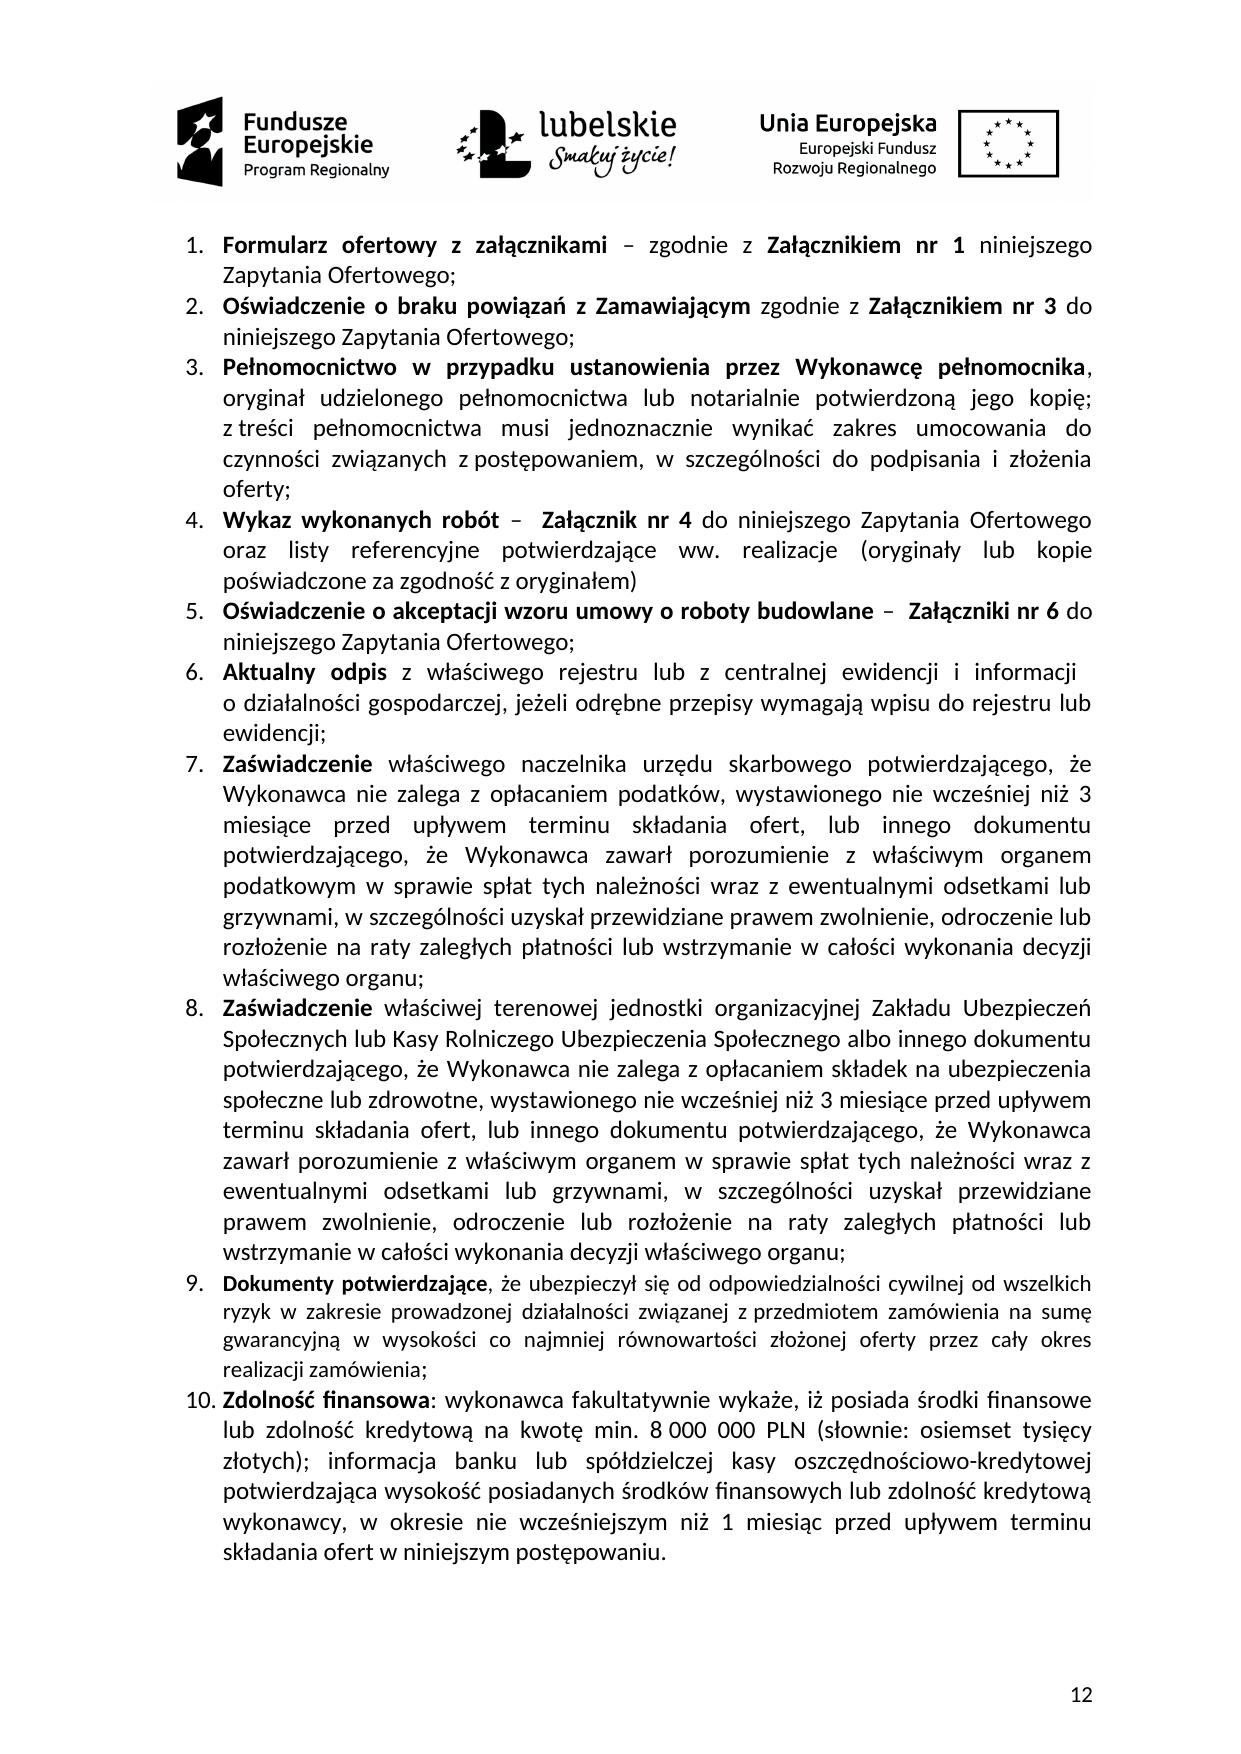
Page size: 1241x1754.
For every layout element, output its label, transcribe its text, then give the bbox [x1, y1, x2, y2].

list Zdolność finansowa: wykonawca fakultatywnie wykaże, iż posiada środki finansowe lub zdolność kredytową na kwotę min. 8 000 000 PLN (słownie: osiemset tysięcy złotych); informacja banku lub spółdzielczej kasy oszczędnościowo-kredytowej potwierdzająca wysokość posiadanych środków finansowych lub zdolność kredytową wykonawcy, w okresie nie wcześniejszym niż 1 miesiąc przed upływem terminu składania ofert w niniejszym postępowaniu. [185, 1384, 1093, 1567]
list Oświadczenie o akceptacji wzoru umowy o roboty budowlane – Załączniki nr 6 do niniejszego Zapytania Ofertowego; [185, 595, 1093, 656]
list Zaświadczenie właściwej terenowej jednostki organizacyjnej Zakładu Ubezpieczeń Społecznych lub Kasy Rolniczego Ubezpieczenia Społecznego albo innego dokumentu potwierdzającego, że Wykonawca nie zalega z opłacaniem składek na ubezpieczenia społeczne lub zdrowotne, wystawionego nie wcześniej niż 3 miesiące przed upływem terminu składania ofert, lub innego dokumentu potwierdzającego, że Wykonawca zawarł porozumienie z właściwym organem w sprawie spłat tych należności wraz z ewentualnymi odsetkami lub grzywnami, w szczególności uzyskał przewidziane prawem zwolnienie, odroczenie lub rozłożenie na raty zaległych płatności lub wstrzymanie w całości wykonania decyzji właściwego organu; [185, 992, 1093, 1267]
list Zaświadczenie właściwego naczelnika urzędu skarbowego potwierdzającego, że Wykonawca nie zalega z opłacaniem podatków, wystawionego nie wcześniej niż 3 miesiące przed upływem terminu składania ofert, lub innego dokumentu potwierdzającego, że Wykonawca zawarł porozumienie z właściwym organem podatkowym w sprawie spłat tych należności wraz z ewentualnymi odsetkami lub grzywnami, w szczególności uzyskał przewidziane prawem zwolnienie, odroczenie lub rozłożenie na raty zaległych płatności lub wstrzymanie w całości wykonania decyzji właściwego organu; [185, 748, 1093, 992]
list Oświadczenie o braku powiązań z Zamawiającym zgodnie z Załącznikiem nr 3 do niniejszego Zapytania Ofertowego; [185, 290, 1093, 351]
picture [147, 81, 1093, 204]
list Dokumenty potwierdzające, że ubezpieczył się od odpowiedzialności cywilnej od wszelkich ryzyk w zakresie prowadzonej działalności związanej z przedmiotem zamówienia na sumę gwarancyjną w wysokości co najmniej równowartości złożonej oferty przez cały okres realizacji zamówienia; [185, 1267, 1093, 1384]
list Aktualny odpis z właściwego rejestru lub z centralnej ewidencji i informacji o działalności gospodarczej, jeżeli odrębne przepisy wymagają wpisu do rejestru lub ewidencji; [185, 656, 1093, 748]
list Pełnomocnictwo w przypadku ustanowienia przez Wykonawcę pełnomocnika, oryginał udzielonego pełnomocnictwa lub notarialnie potwierdzoną jego kopię; z treści pełnomocnictwa musi jednoznacznie wynikać zakres umocowania do czynności związanych z postępowaniem, w szczególności do podpisania i złożenia oferty; [185, 351, 1093, 504]
list Formularz ofertowy z załącznikami – zgodnie z Załącznikiem nr 1 niniejszego Zapytania Ofertowego; [185, 229, 1093, 290]
list Wykaz wykonanych robót – Załącznik nr 4 do niniejszego Zapytania Ofertowego oraz listy referencyjne potwierdzające ww. realizacje (oryginały lub kopie poświadczone za zgodność z oryginałem) [185, 504, 1093, 595]
